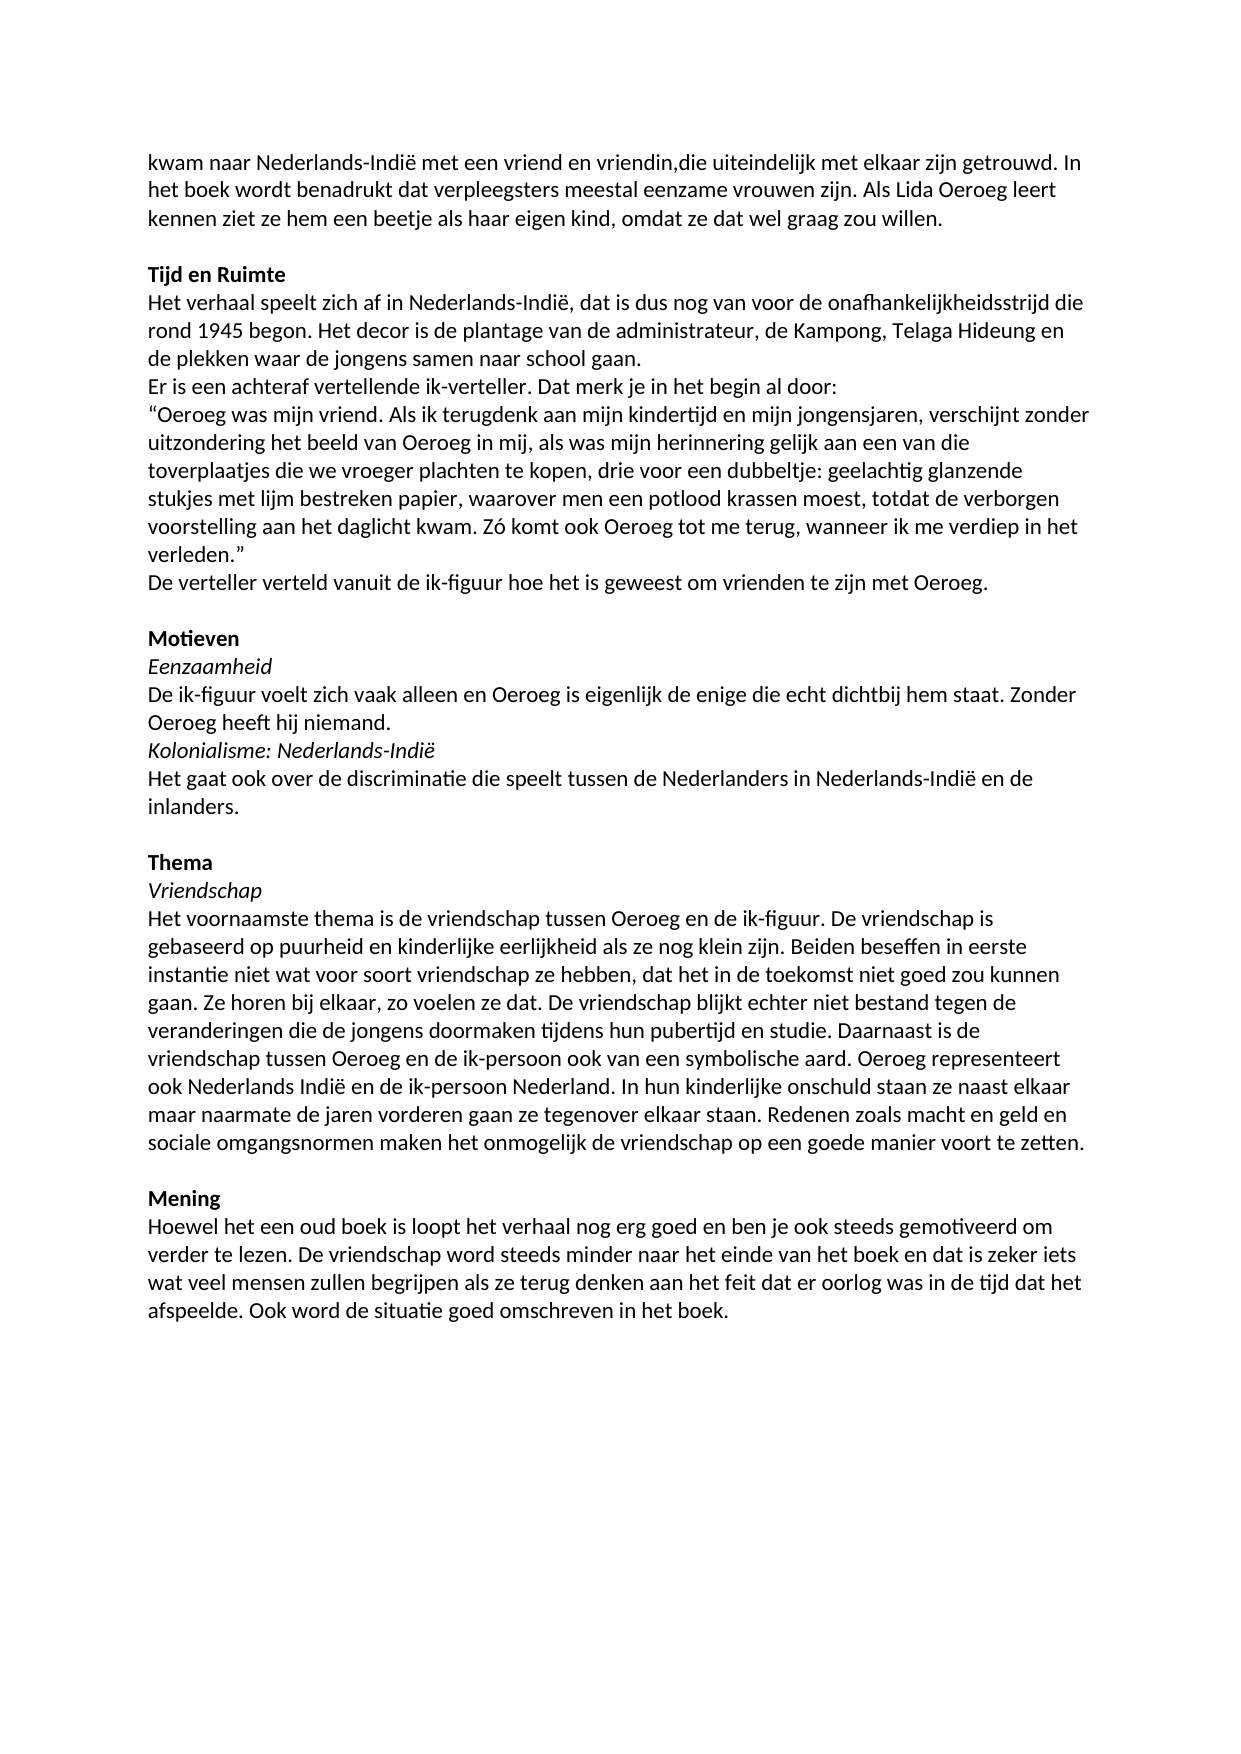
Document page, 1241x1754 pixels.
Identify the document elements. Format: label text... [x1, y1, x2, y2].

text Hoewel het een oud boek is loopt het verhaal nog erg goed en ben je ook steeds gemotiveerd om verder te lezen. De vriendschap word steeds minder naar het einde van het boek en dat is zeker iets wat veel mensen zullen begrijpen als ze terug denken aan het feit dat er oorlog was in de tijd dat het afspeelde. Ook word de situatie goed omschreven in het boek. [148, 1212, 1093, 1324]
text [148, 148, 1093, 232]
text Het gaat ook over de discriminatie die speelt tussen de Nederlanders in Nederlands-Indië en de inlanders. [148, 764, 1093, 820]
text Er is een achteraf vertellende ik-verteller. Dat merk je in het begin al door: [148, 372, 1093, 400]
text Tijd en Ruimte [148, 260, 1093, 288]
text Eenzaamheid [148, 652, 1093, 680]
text Motieven [148, 624, 1093, 652]
text De verteller verteld vanuit de ik-figuur hoe het is geweest om vrienden te zijn met Oeroeg. [148, 568, 1093, 596]
text Vriendschap [148, 876, 1093, 904]
text Thema [148, 848, 1093, 876]
text De ik-figuur voelt zich vaak alleen en Oeroeg is eigenlijk de enige die echt dichtbij hem staat. Zonder Oeroeg heeft hij niemand. [148, 680, 1093, 736]
text “Oeroeg was mijn vriend. Als ik terugdenk aan mijn kindertijd en mijn jongensjaren, verschijnt zonder uitzondering het beeld van Oeroeg in mij, als was mijn herinnering gelijk aan een van die toverplaatjes die we vroeger plachten te kopen, drie voor een dubbeltje: geelachtig glanzende stukjes met lijm bestreken papier, waarover men een potlood krassen moest, totdat de verborgen voorstelling aan het daglicht kwam. Zó komt ook Oeroeg tot me terug, wanneer ik me verdiep in het verleden.” [148, 400, 1093, 568]
text Kolonialisme: Nederlands-Indië [148, 736, 1093, 764]
text Het voornaamste thema is de vriendschap tussen Oeroeg en de ik-figuur. De vriendschap is gebaseerd op puurheid en kinderlijke eerlijkheid als ze nog klein zijn. Beiden beseffen in eerste instantie niet wat voor soort vriendschap ze hebben, dat het in de toekomst niet goed zou kunnen gaan. Ze horen bij elkaar, zo voelen ze dat. De vriendschap blijkt echter niet bestand tegen de veranderingen die de jongens doormaken tijdens hun pubertijd en studie. Daarnaast is de vriendschap tussen Oeroeg en de ik-persoon ook van een symbolische aard. Oeroeg representeert ook Nederlands Indië en de ik-persoon Nederland. In hun kinderlijke onschuld staan ze naast elkaar maar naarmate de jaren vorderen gaan ze tegenover elkaar staan. Redenen zoals macht en geld en sociale omgangsnormen maken het onmogelijk de vriendschap op een goede manier voort te zetten. [148, 904, 1093, 1156]
text Het verhaal speelt zich af in Nederlands-Indië, dat is dus nog van voor de onafhankelijkheidsstrijd die rond 1945 begon. Het decor is de plantage van de administrateur, de Kampong, Telaga Hideung en de plekken waar de jongens samen naar school gaan. [148, 288, 1093, 372]
text Mening [148, 1184, 1093, 1212]
